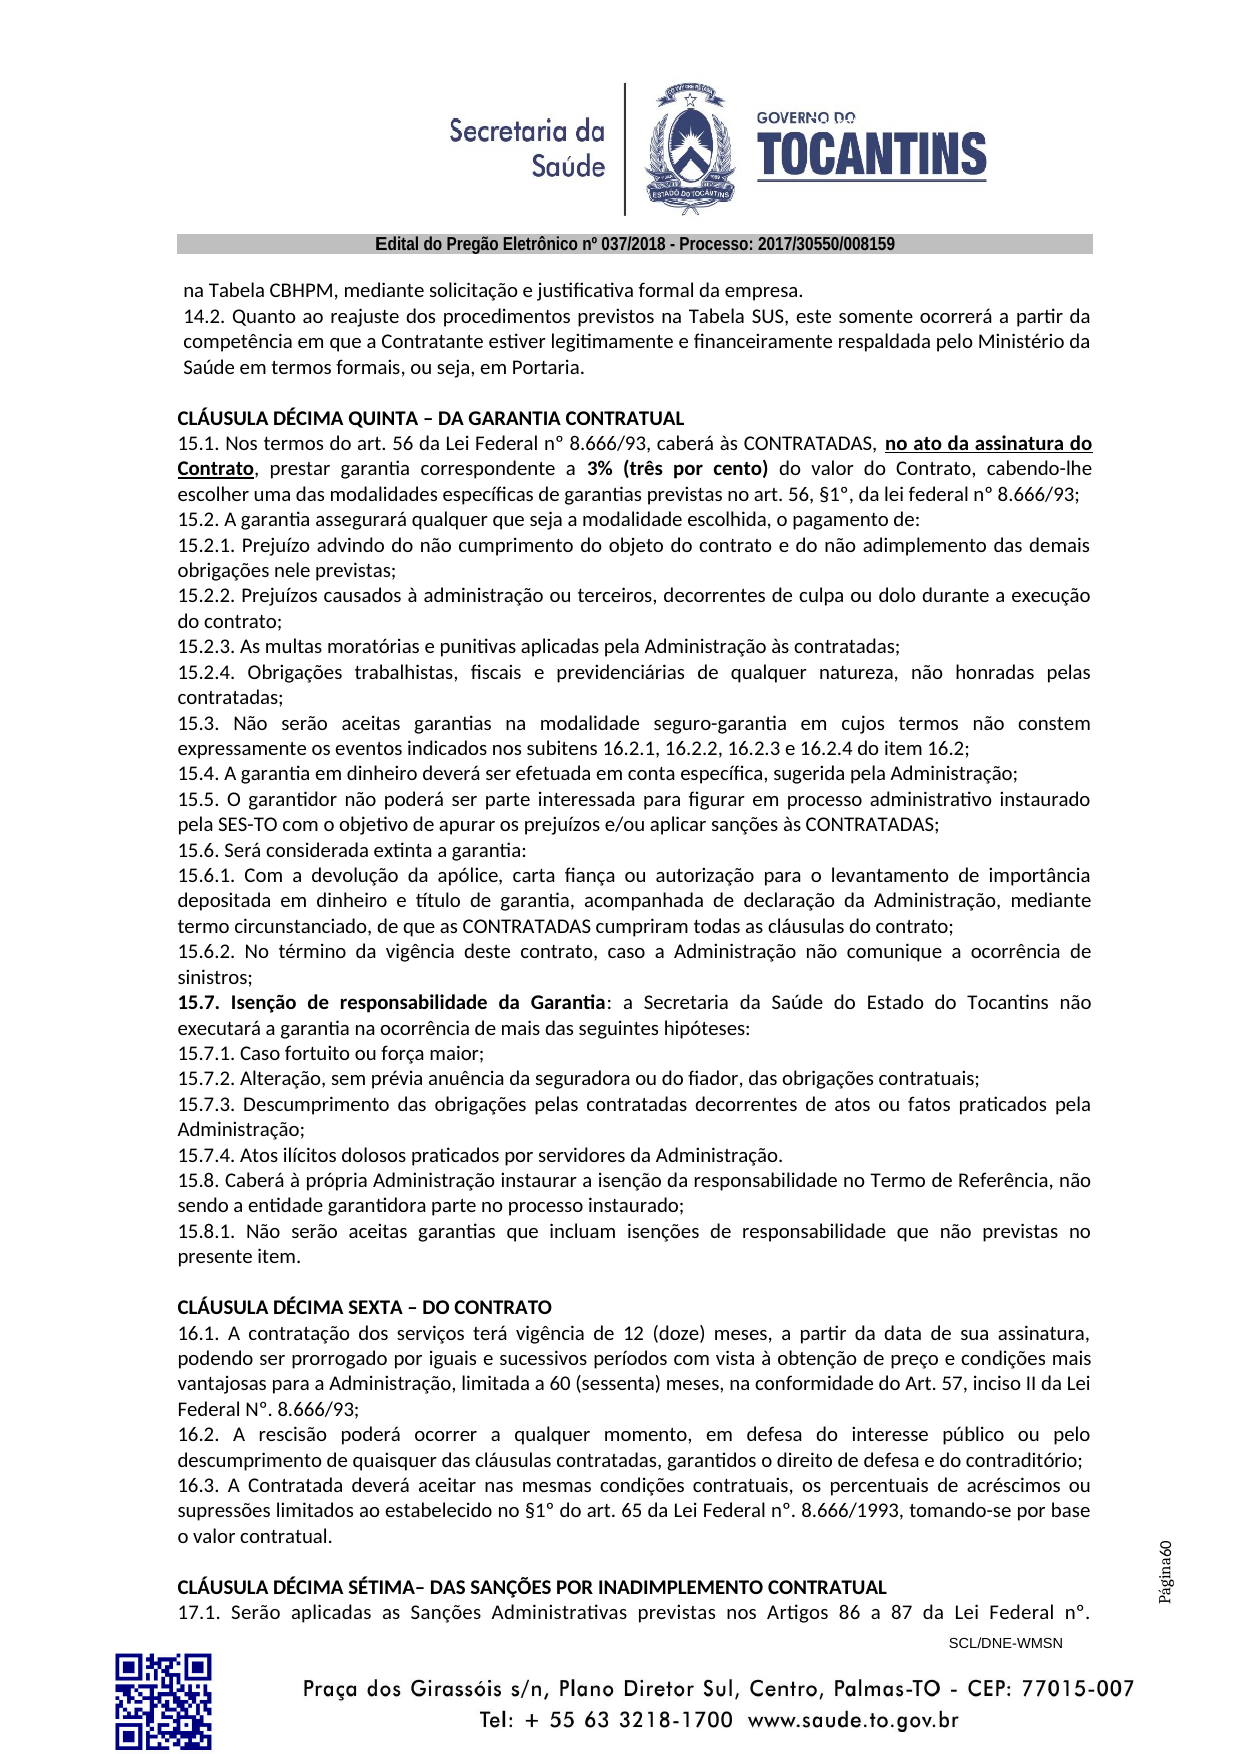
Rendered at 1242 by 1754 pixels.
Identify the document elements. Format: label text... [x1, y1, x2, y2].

text 15.6.1. Com a devolução da apólice, carta fiança ou autorização para o levantamento de importância depositada em dinheiro e título de garantia, acompanhada de declaração da Administração, mediante termo circunstanciado, de que as CONTRATADAS cumpriram todas as cláusulas do contrato; [177, 862, 1093, 938]
text 15.2.4. Obrigações trabalhistas, fiscais e previdenciárias de qualquer natureza, não honradas pelas contratadas; [177, 659, 1093, 710]
text 15.7.2. Alteração, sem prévia anuência da seguradora ou do fiador, das obrigações contratuais; [177, 1066, 1093, 1091]
picture [6, 0, 1242, 231]
text 15.6.2. No término da vigência deste contrato, caso a Administração não comunique a ocorrência de sinistros; [177, 938, 1093, 989]
text 15.7.3. Descumprimento das obrigações pelas contratadas decorrentes de atos ou fatos praticados pela Administração; [177, 1091, 1093, 1142]
text CLÁUSULA DÉCIMA SÉTIMA– DAS SANÇÕES POR INADIMPLEMENTO CONTRATUAL [177, 1574, 1093, 1599]
list 15.4. A garantia em dinheiro deverá ser efetuada em conta específica, sugerida pela Administração; [177, 761, 1093, 786]
text 15.2.2. Prejuízos causados à administração ou terceiros, decorrentes de culpa ou dolo durante a execução do contrato; [177, 583, 1093, 633]
text 15.8.1. Não serão aceitas garantias que incluam isenções de responsabilidade que não previstas no presente item. [177, 1218, 1093, 1269]
list 15.1. Nos termos do art. 56 da Lei Federal nº 8.666/93, caberá às CONTRATADAS, no ato da assinatura do Contrato, prestar garantia correspondente a 3% (três por cento) do valor do Contrato, cabendo-lhe escolher uma das modalidades específicas de garantias previstas no art. 56, §1º, da lei federal nº 8.666/93; [177, 430, 1093, 506]
text 15.2.1. Prejuízo advindo do não cumprimento do objeto do contrato e do não adimplemento das demais obrigações nele previstas; [177, 532, 1093, 583]
list 14.2. Quanto ao reajuste dos procedimentos previstos na Tabela SUS, este somente ocorrerá a partir da competência em que a Contratante estiver legitimamente e financeiramente respaldada pelo Ministério da Saúde em termos formais, ou seja, em Portaria. [183, 303, 1093, 379]
list 15.6. Será considerada extinta a garantia: [177, 837, 1093, 862]
text 15.7.1. Caso fortuito ou força maior; [177, 1040, 1093, 1066]
text CLÁUSULA DÉCIMA QUINTA – DA GARANTIA CONTRATUAL [177, 405, 1093, 430]
list 16.2. A rescisão poderá ocorrer a qualquer momento, em defesa do interesse público ou pelo descumprimento de quaisquer das cláusulas contratadas, garantidos o direito de defesa e do contraditório; [177, 1421, 1093, 1472]
picture [111, 1649, 1134, 1754]
list 15.8. Caberá à própria Administração instaurar a isenção da responsabilidade no Termo de Referência, não sendo a entidade garantidora parte no processo instaurado; [177, 1167, 1093, 1218]
list 16.1. A contratação dos serviços terá vigência de 12 (doze) meses, a partir da data de sua assinatura, podendo ser prorrogado por iguais e sucessivos períodos com vista à obtenção de preço e condições mais vantajosas para a Administração, limitada a 60 (sessenta) meses, na conformidade do Art. 57, inciso II da Lei Federal Nº. 8.666/93; [177, 1320, 1093, 1421]
text 15.2.3. As multas moratórias e punitivas aplicadas pela Administração às contratadas; [177, 633, 1093, 659]
list 16.3. A Contratada deverá aceitar nas mesmas condições contratuais, os percentuais de acréscimos ou supressões limitados ao estabelecido no §1º do art. 65 da Lei Federal nº. 8.666/1993, tomando-se por base o valor contratual. [177, 1472, 1093, 1548]
text 15.7.4. Atos ilícitos dolosos praticados por servidores da Administração. [177, 1142, 1093, 1167]
list 15.2. A garantia assegurará qualquer que seja a modalidade escolhida, o pagamento de: [177, 506, 1093, 532]
list 15.5. O garantidor não poderá ser parte interessada para figurar em processo administrativo instaurado pela SES-TO com o objetivo de apurar os prejuízos e/ou aplicar sanções às CONTRATADAS; [177, 786, 1093, 837]
list 15.7. Isenção de responsabilidade da Garantia: a Secretaria da Saúde do Estado do Tocantins não executará a garantia na ocorrência de mais das seguintes hipóteses: [177, 989, 1093, 1040]
list 15.3. Não serão aceitas garantias na modalidade seguro-garantia em cujos termos não constem expressamente os eventos indicados nos subitens 16.2.1, 16.2.2, 16.2.3 e 16.2.4 do item 16.2; [177, 710, 1093, 761]
text CLÁUSULA DÉCIMA SEXTA – DO CONTRATO [177, 1294, 1093, 1320]
